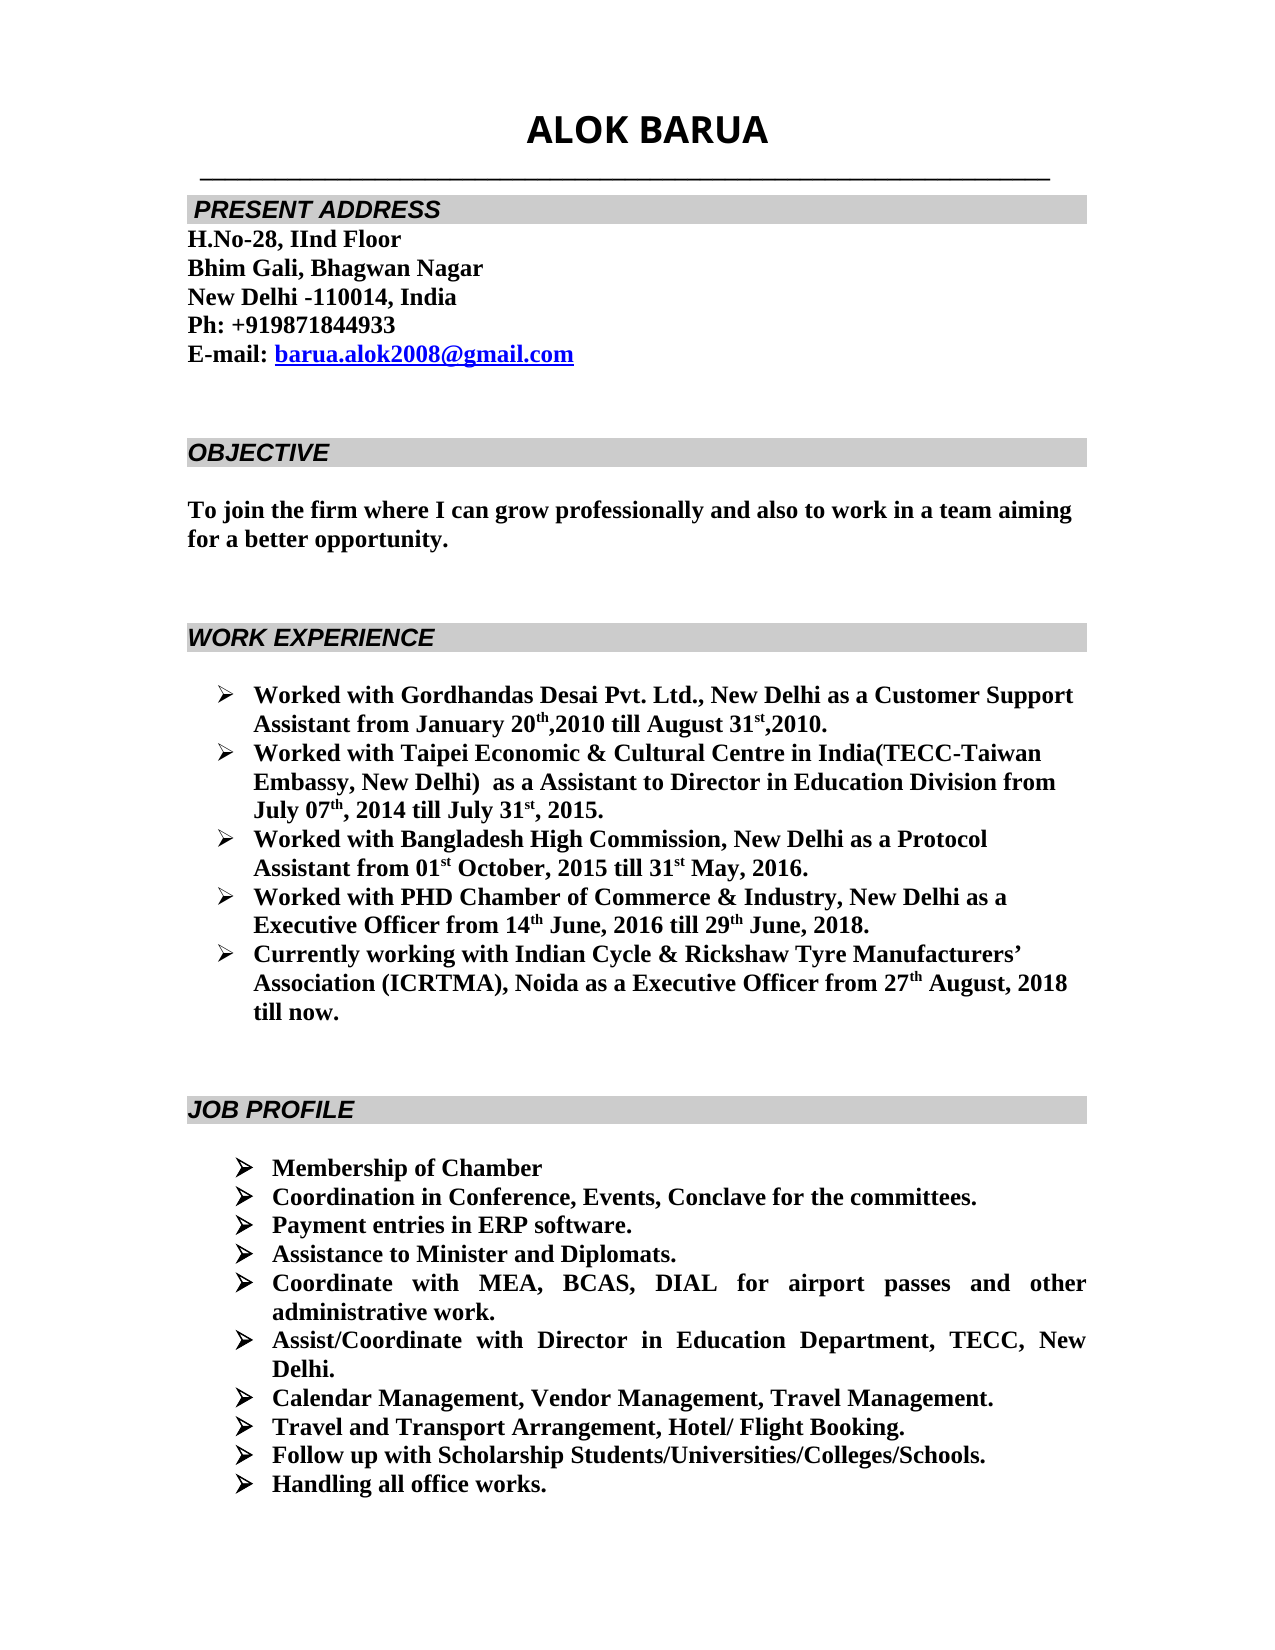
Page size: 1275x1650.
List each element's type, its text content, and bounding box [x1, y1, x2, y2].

list Coordinate with MEA, BCAS, DIAL for airport passes and other administrative work. [234, 1268, 1087, 1326]
list Coordination in Conference, Events, Conclave for the committees. [234, 1182, 1087, 1211]
list Currently working with Indian Cycle & Rickshaw Tyre Manufacturers’ Association (ICRTMA), Noida as a Executive Officer from 27th August, 2018 till now. [216, 939, 1087, 1054]
list Worked with Taipei Economic & Cultural Centre in India(TECC-Taiwan Embassy, New Delhi) as a Assistant to Director in Education Division from July 07th, 2014 till July 31st, 2015. [216, 738, 1087, 824]
list Follow up with Scholarship Students/Universities/Colleges/Schools. [234, 1441, 1087, 1469]
text E-mail: barua.alok2008@gmail.com [187, 339, 1087, 368]
text OBJECTIVE [187, 438, 1087, 467]
text Bhim Gali, Bhagwan Nagar [187, 253, 1087, 282]
list Assist/Coordinate with Director in Education Department, TECC, New Delhi. [234, 1326, 1087, 1383]
list Calendar Management, Vendor Management, Travel Management. [234, 1383, 1087, 1412]
text To join the firm where I can grow professionally and also to work in a team aiming for a better opportunity. [187, 496, 1087, 553]
text ALOK BARUA [412, 103, 1087, 154]
list Worked with PHD Chamber of Commerce & Industry, New Delhi as a Executive Officer from 14th June, 2016 till 29th June, 2018. [216, 882, 1087, 939]
list Handling all office works. [234, 1469, 1087, 1498]
list Travel and Transport Arrangement, Hotel/ Flight Booking. [234, 1412, 1087, 1441]
list Worked with Bangladesh High Commission, New Delhi as a Protocol Assistant from 01st October, 2015 till 31st May, 2016. [216, 824, 1087, 882]
list Membership of Chamber [234, 1153, 1087, 1182]
list Payment entries in ERP software. [234, 1211, 1087, 1239]
list Assistance to Minister and Diplomats. [234, 1239, 1087, 1268]
list Worked with Gordhandas Desai Pvt. Ltd., New Delhi as a Customer Support Assistant from January 20th,2010 till August 31st,2010. [216, 681, 1087, 738]
text H.No-28, IInd Floor [187, 224, 1087, 253]
text ____________________________________________________________________ [187, 154, 1087, 183]
text Ph: +919871844933 [187, 311, 1087, 339]
text JOB PROFILE [187, 1096, 1087, 1124]
text PRESENT ADDRESS [187, 195, 1087, 224]
text New Delhi -110014, India [187, 282, 1087, 311]
text WORK EXPERIENCE [187, 623, 1087, 652]
